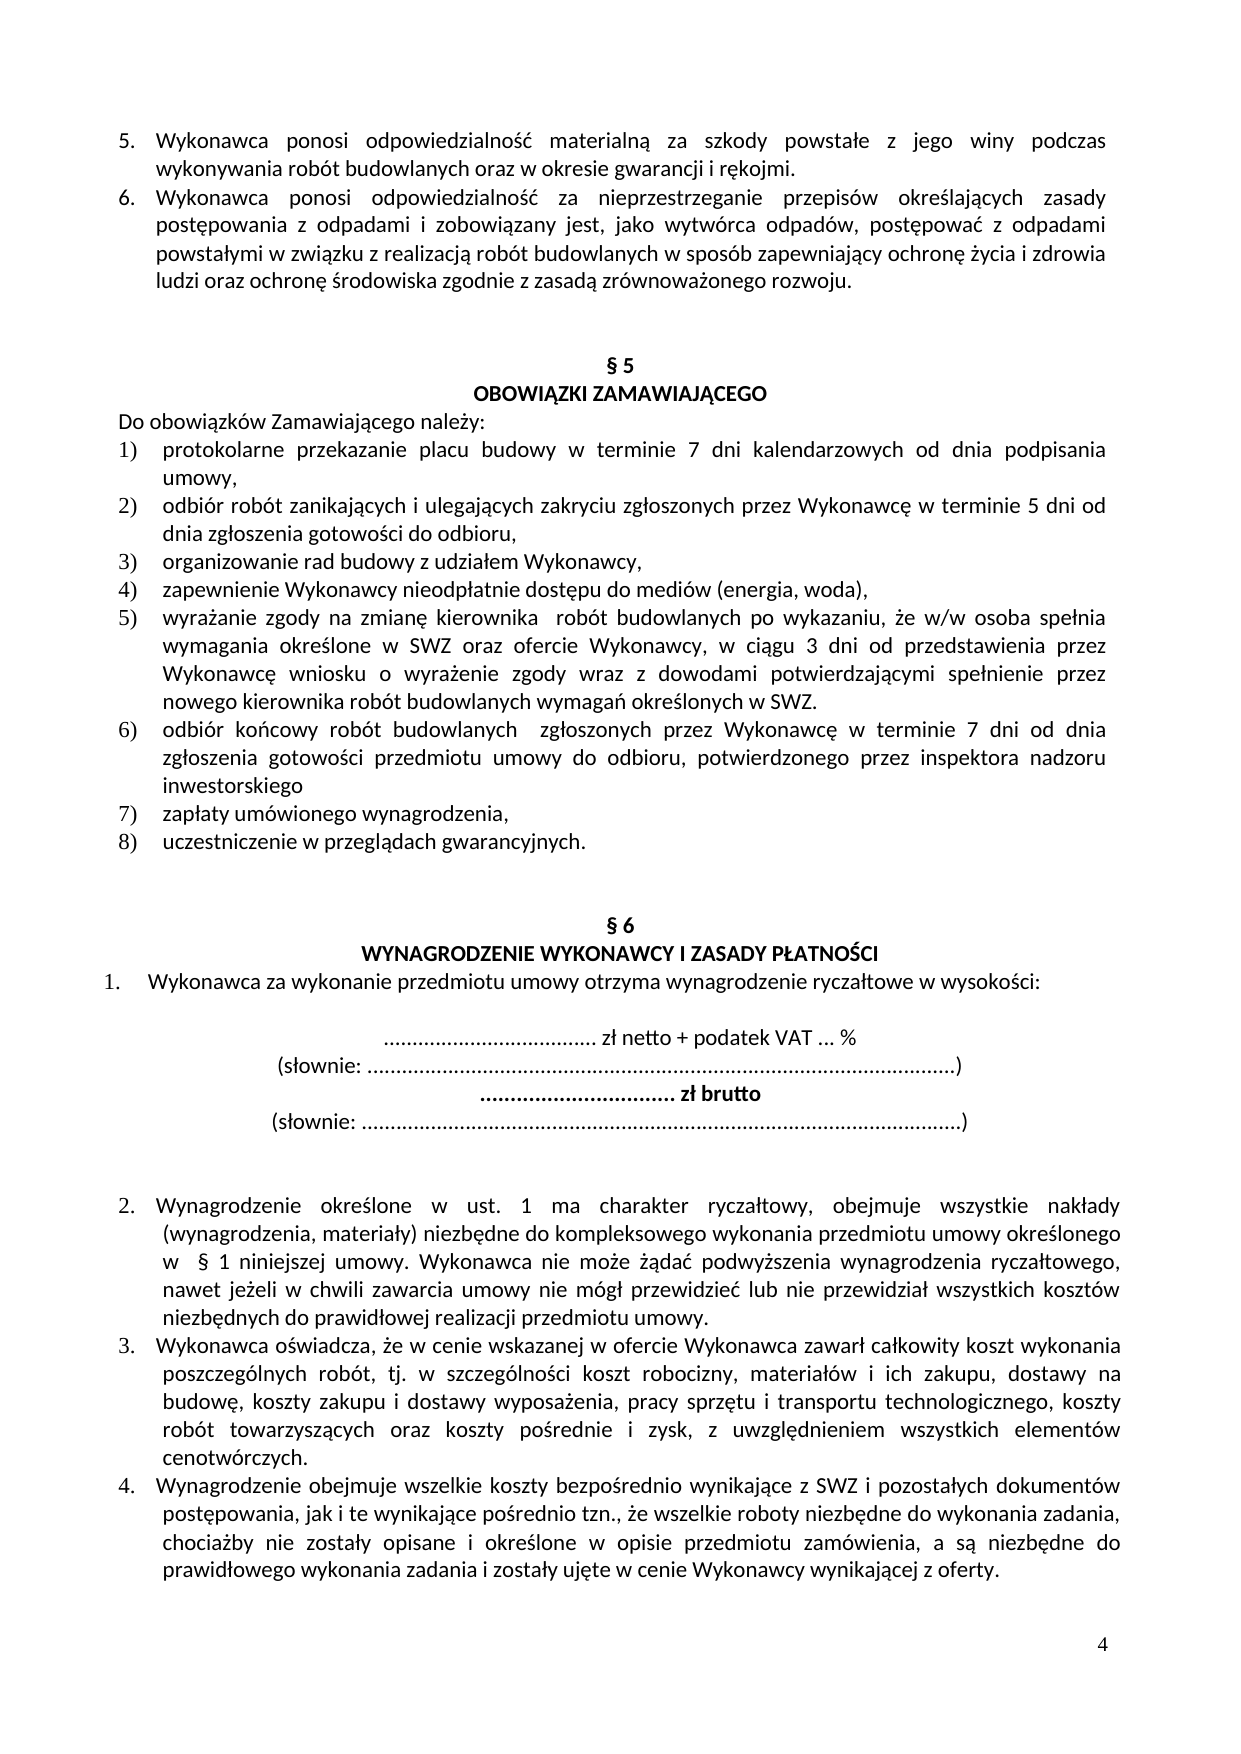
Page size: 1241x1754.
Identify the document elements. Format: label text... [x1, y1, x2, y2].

list Wynagrodzenie określone w ust. 1 ma charakter ryczałtowy, obejmuje wszystkie nakłady (wynagrodzenia, materiały) niezbędne do kompleksowego wykonania przedmiotu umowy określonego w § 1 niniejszej umowy. Wykonawca nie może żądać podwyższenia wynagrodzenia ryczałtowego, nawet jeżeli w chwili zawarcia umowy nie mógł przewidzieć lub nie przewidział wszystkich kosztów niezbędnych do prawidłowej realizacji przedmiotu umowy. [118, 1191, 1122, 1331]
text § 5 [118, 351, 1122, 379]
text (słownie: ......................................................................................................) [118, 1051, 1122, 1079]
list odbiór końcowy robót budowlanych zgłoszonych przez Wykonawcę w terminie 7 dni od dnia zgłoszenia gotowości przedmiotu umowy do odbioru, potwierdzonego przez inspektora nadzoru inwestorskiego [118, 715, 1107, 799]
list Wykonawca oświadcza, że w cenie wskazanej w ofercie Wykonawca zawarł całkowity koszt wykonania poszczególnych robót, tj. w szczególności koszt robocizny, materiałów i ich zakupu, dostawy na budowę, koszty zakupu i dostawy wyposażenia, pracy sprzętu i transportu technologicznego, koszty robót towarzyszących oraz koszty pośrednie i zysk, z uwzględnieniem wszystkich elementów cenotwórczych. [118, 1331, 1122, 1472]
text WYNAGRODZENIE WYKONAWCY I ZASADY PŁATNOŚCI [118, 939, 1122, 967]
text (słownie: ........................................................................................................) [118, 1107, 1122, 1135]
list protokolarne przekazanie placu budowy w terminie 7 dni kalendarzowych od dnia podpisania umowy, [118, 435, 1107, 491]
list zapewnienie Wykonawcy nieodpłatnie dostępu do mediów (energia, woda), [118, 575, 1107, 603]
list Wykonawca ponosi odpowiedzialność za nieprzestrzeganie przepisów określających zasady postępowania z odpadami i zobowiązany jest, jako wytwórca odpadów, postępować z odpadami powstałymi w związku z realizacją robót budowlanych w sposób zapewniający ochronę życia i zdrowia ludzi oraz ochronę środowiska zgodnie z zasadą zrównoważonego rozwoju. [118, 183, 1107, 295]
text § 6 [118, 911, 1122, 939]
list wyrażanie zgody na zmianę kierownika robót budowlanych po wykazaniu, że w/w osoba spełnia wymagania określone w SWZ oraz ofercie Wykonawcy, w ciągu 3 dni od przedstawienia przez Wykonawcę wniosku o wyrażenie zgody wraz z dowodami potwierdzającymi spełnienie przez nowego kierownika robót budowlanych wymagań określonych w SWZ. [118, 603, 1107, 715]
list uczestniczenie w przeglądach gwarancyjnych. [118, 827, 1107, 855]
list organizowanie rad budowy z udziałem Wykonawcy, [118, 547, 1107, 575]
list odbiór robót zanikających i ulegających zakryciu zgłoszonych przez Wykonawcę w terminie 5 dni od dnia zgłoszenia gotowości do odbioru, [118, 491, 1107, 547]
list zapłaty umówionego wynagrodzenia, [118, 799, 1107, 827]
text ................................ zł brutto [118, 1079, 1122, 1107]
text Do obowiązków Zamawiającego należy: [118, 407, 1107, 435]
list Wykonawca ponosi odpowiedzialność materialną za szkody powstałe z jego winy podczas wykonywania robót budowlanych oraz w okresie gwarancji i rękojmi. [118, 127, 1107, 183]
text ..................................... zł netto + podatek VAT ... % [118, 1023, 1122, 1051]
list Wykonawca za wykonanie przedmiotu umowy otrzyma wynagrodzenie ryczałtowe w wysokości: [103, 967, 1122, 995]
list Wynagrodzenie obejmuje wszelkie koszty bezpośrednio wynikające z SWZ i pozostałych dokumentów postępowania, jak i te wynikające pośrednio tzn., że wszelkie roboty niezbędne do wykonania zadania, chociażby nie zostały opisane i określone w opisie przedmiotu zamówienia, a są niezbędne do prawidłowego wykonania zadania i zostały ujęte w cenie Wykonawcy wynikającej z oferty. [118, 1472, 1122, 1584]
text OBOWIĄZKI ZAMAWIAJĄCEGO [118, 379, 1122, 407]
